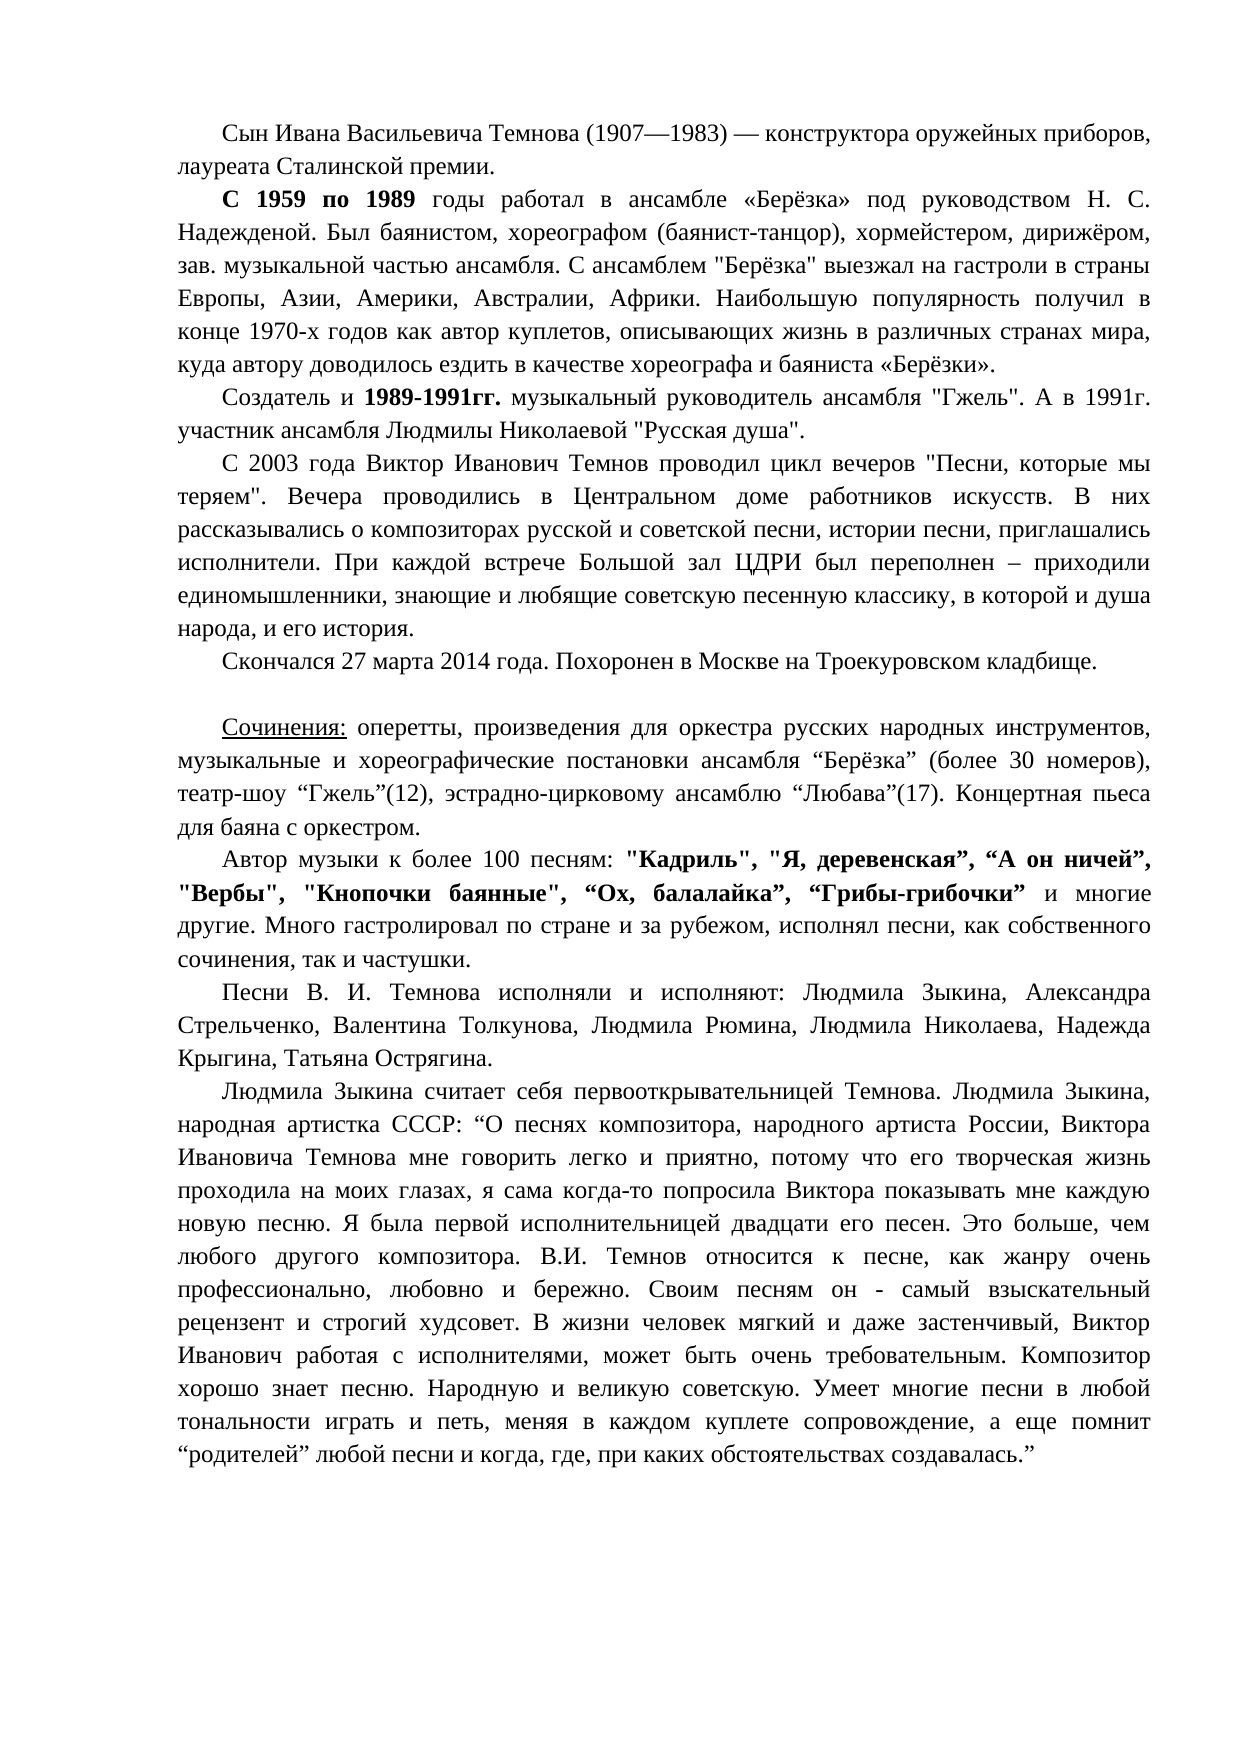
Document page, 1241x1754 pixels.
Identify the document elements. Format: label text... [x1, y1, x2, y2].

text Скончался 27 марта 2014 года. Похоронен в Москве на Троекуровском кладбище. [177, 646, 1152, 675]
text Песни В. И. Темнова исполняли и исполняют: Людмила Зыкина, Александра Стрельченко, Валентина Толкунова, Людмила Рюмина, Людмила Николаева, Надежда Крыгина, Татьяна Острягина. [177, 977, 1152, 1071]
text Сын Ивана Васильевича Темнова (1907—1983) — конструктора оружейных приборов, лауреата Сталинской премии. [177, 118, 1152, 180]
text Создатель и 1989-1991гг. музыкальный руководитель ансамбля "Гжель". А в 1991г. участник ансамбля Людмилы Николаевой "Русская душа". [177, 382, 1152, 444]
text Автор музыки к более 100 песням: "Кадриль", "Я, деревенская”, “А он ничей”, "Вербы", "Кнопочки баянные", “Ох, балалайка”, “Грибы-грибочки” и многие другие. Много гастролировал по стране и за рубежом, исполнял песни, как собственного сочинения, так и частушки. [177, 844, 1152, 972]
text Людмила Зыкина считает себя первооткрывательницей Темнова. Людмила Зыкина, народная артистка СССР: “О песнях композитора, народного артиста России, Виктора Ивановича Темнова мне говорить легко и приятно, потому что его творческая жизнь проходила на моих глазах, я сама когда-то попросила Виктора показывать мне каждую новую песню. Я была первой исполнительницей двадцати его песен. Это больше, чем любого другого композитора. В.И. Темнов относится к песне, как жанру очень профессионально, любовно и бережно. Своим песням он - самый взыскательный рецензент и строгий худсовет. В жизни человек мягкий и даже застенчивый, Виктор Иванович работая с исполнителями, может быть очень требовательным. Композитор хорошо знает песню. Народную и великую советскую. Умеет многие песни в любой тональности играть и петь, меняя в каждом куплете сопровождение, а еще помнит “родителей” любой песни и когда, где, при каких обстоятельствах создавалась.” [177, 1076, 1152, 1468]
text Сочинения: оперетты, произведения для оркестра русских народных инструментов, музыкальные и хореографические постановки ансамбля “Берёзка” (более 30 номеров), театр-шоу “Гжель”(12), эстрадно-цирковому ансамблю “Любава”(17). Концертная пьеса для баяна с оркестром. [177, 712, 1152, 840]
text С 2003 года Виктор Иванович Темнов проводил цикл вечеров "Песни, которые мы теряем". Вечера проводились в Центральном доме работников искусств. В них рассказывались о композиторах русской и советской песни, истории песни, приглашались исполнители. При каждой встрече Большой зал ЦДРИ был переполнен – приходили единомышленники, знающие и любящие советскую песенную классику, в которой и душа народа, и его история. [177, 448, 1152, 642]
text С 1959 по 1989 годы работал в ансамбле «Берёзка» под руководством Н. С. Надежденой. Был баянистом, хореографом (баянист-танцор), хормейстером, дирижёром, зав. музыкальной частью ансамбля. С ансамблем "Берёзка" выезжал на гастроли в страны Европы, Азии, Америки, Австралии, Африки. Наибольшую популярность получил в конце 1970-х годов как автор куплетов, описывающих жизнь в различных странах мира, куда автору доводилось ездить в качестве хореографа и баяниста «Берёзки». [177, 184, 1152, 378]
